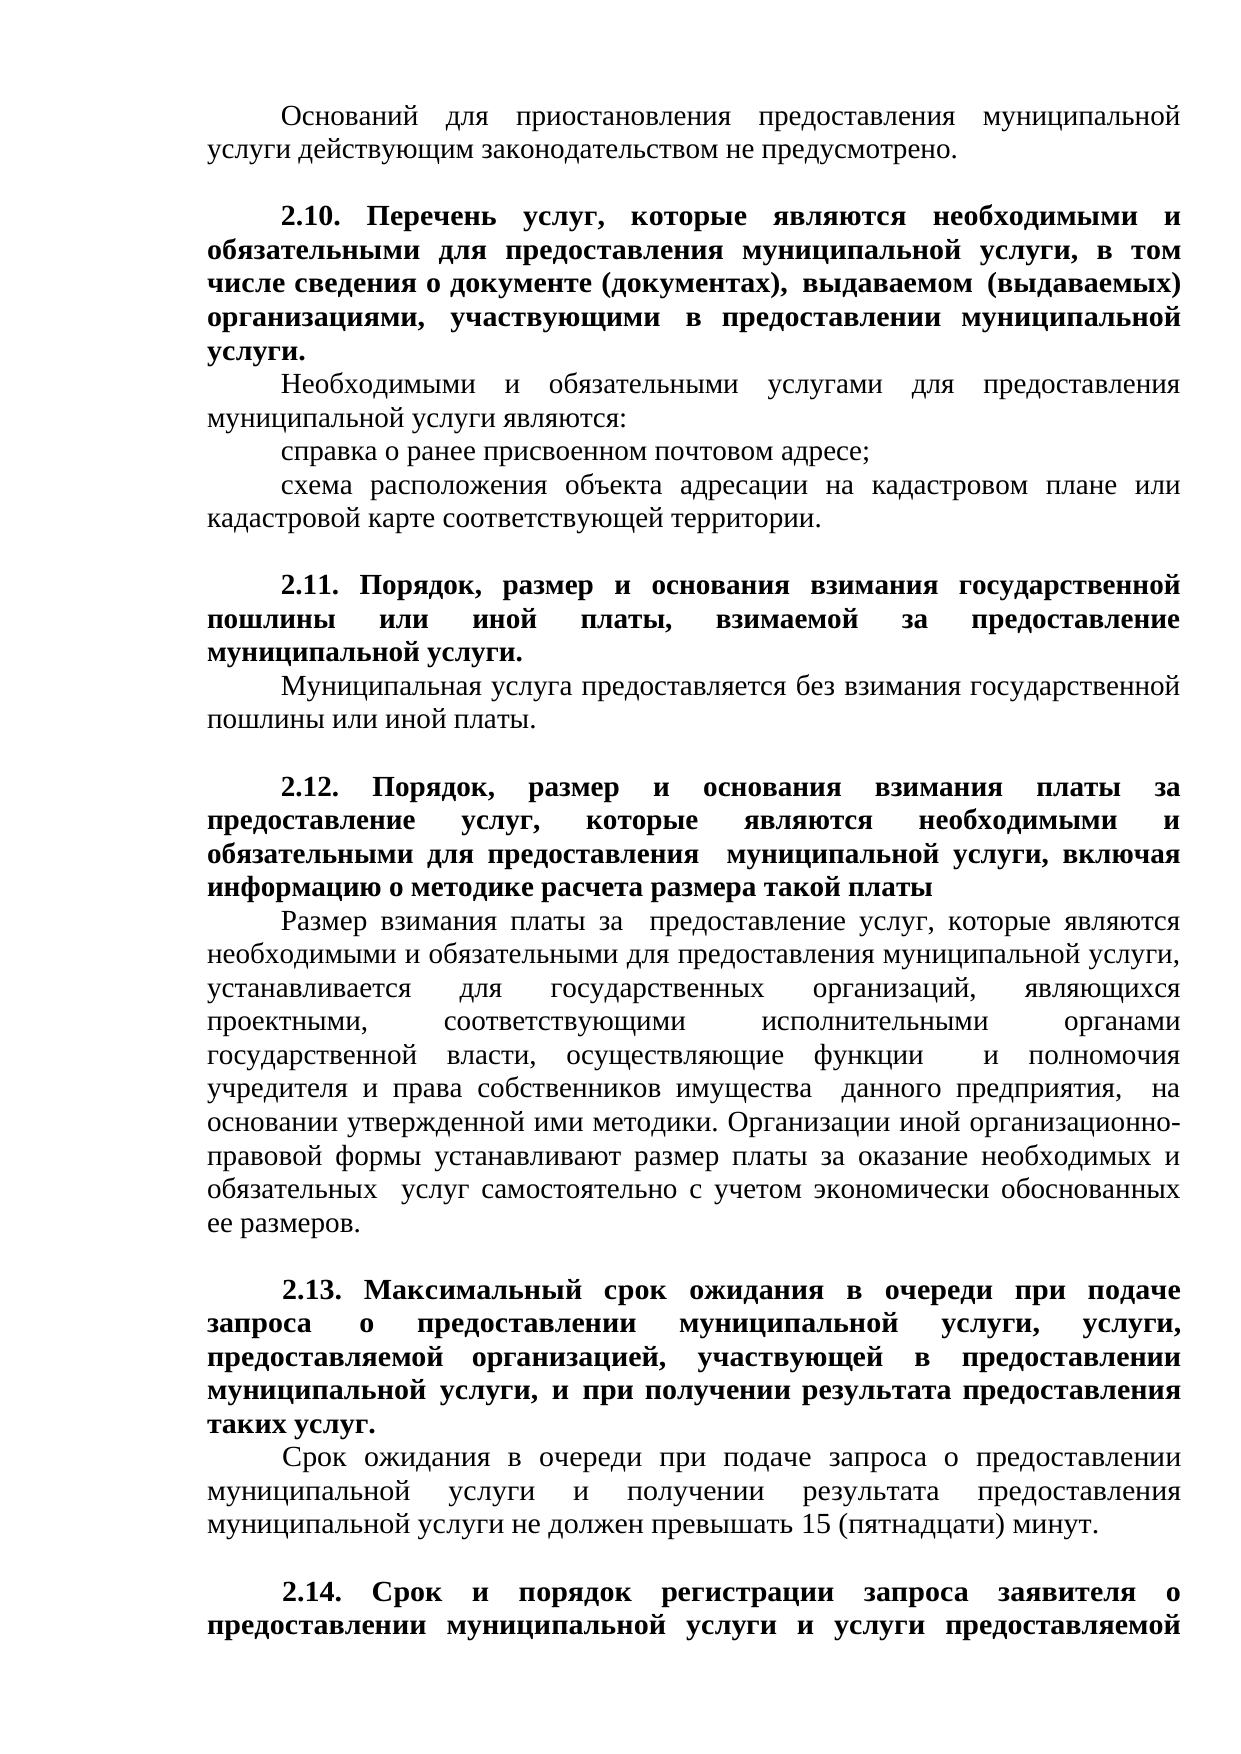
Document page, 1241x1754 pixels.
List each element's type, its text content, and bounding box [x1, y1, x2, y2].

text Оснований для приостановления предоставления муниципальной услуги действующим законодательством не предусмотрено. [207, 98, 1181, 165]
text Необходимыми и обязательными услугами для предоставления муниципальной услуги являются: [207, 366, 1181, 433]
text 2.12. Порядок, размер и основания взимания платы за предоставление услуг, которые являются необходимыми и обязательными для предоставления муниципальной услуги, включая информацию о методике расчета размера такой платы [207, 769, 1181, 903]
text 2.13. Максимальный срок ожидания в очереди при подаче запроса о предоставлении муниципальной услуги, услуги, предоставляемой организацией, участвующей в предоставлении муниципальной услуги, и при получении результата предоставления таких услуг. [207, 1272, 1181, 1439]
text справка о ранее присвоенном почтовом адресе; [207, 433, 1181, 467]
text 2.10. Перечень услуг, которые являются необходимыми и обязательными для предоставления муниципальной услуги, в том числе сведения о документе (документах), выдаваемом (выдаваемых) организациями, участвующими в предоставлении муниципальной услуги. [207, 198, 1181, 366]
text схема расположения объекта адресации на кадастровом плане или кадастровой карте соответствующей территории. [207, 467, 1181, 534]
text 2.11. Порядок, размер и основания взимания государственной пошлины или иной платы, взимаемой за предоставление муниципальной услуги. [207, 567, 1181, 668]
text Муниципальная услуга предоставляется без взимания государственной пошлины или иной платы. [207, 668, 1181, 735]
text Срок ожидания в очереди при подаче запроса о предоставлении муниципальной услуги и получении результата предоставления муниципальной услуги не должен превышать 15 (пятнадцати) минут. [207, 1439, 1181, 1540]
text Размер взимания платы за предоставление услуг, которые являются необходимыми и обязательными для предоставления муниципальной услуги, устанавливается для государственных организаций, являющихся проектными, соответствующими исполнительными органами государственной власти, осуществляющие функции и полномочия учредителя и права собственников имущества данного предприятия, на основании утвержденной ими методики. Организации иной организационно-правовой формы устанавливают размер платы за оказание необходимых и обязательных услуг самостоятельно с учетом экономически обоснованных ее размеров. [207, 903, 1181, 1238]
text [207, 1574, 1181, 1641]
